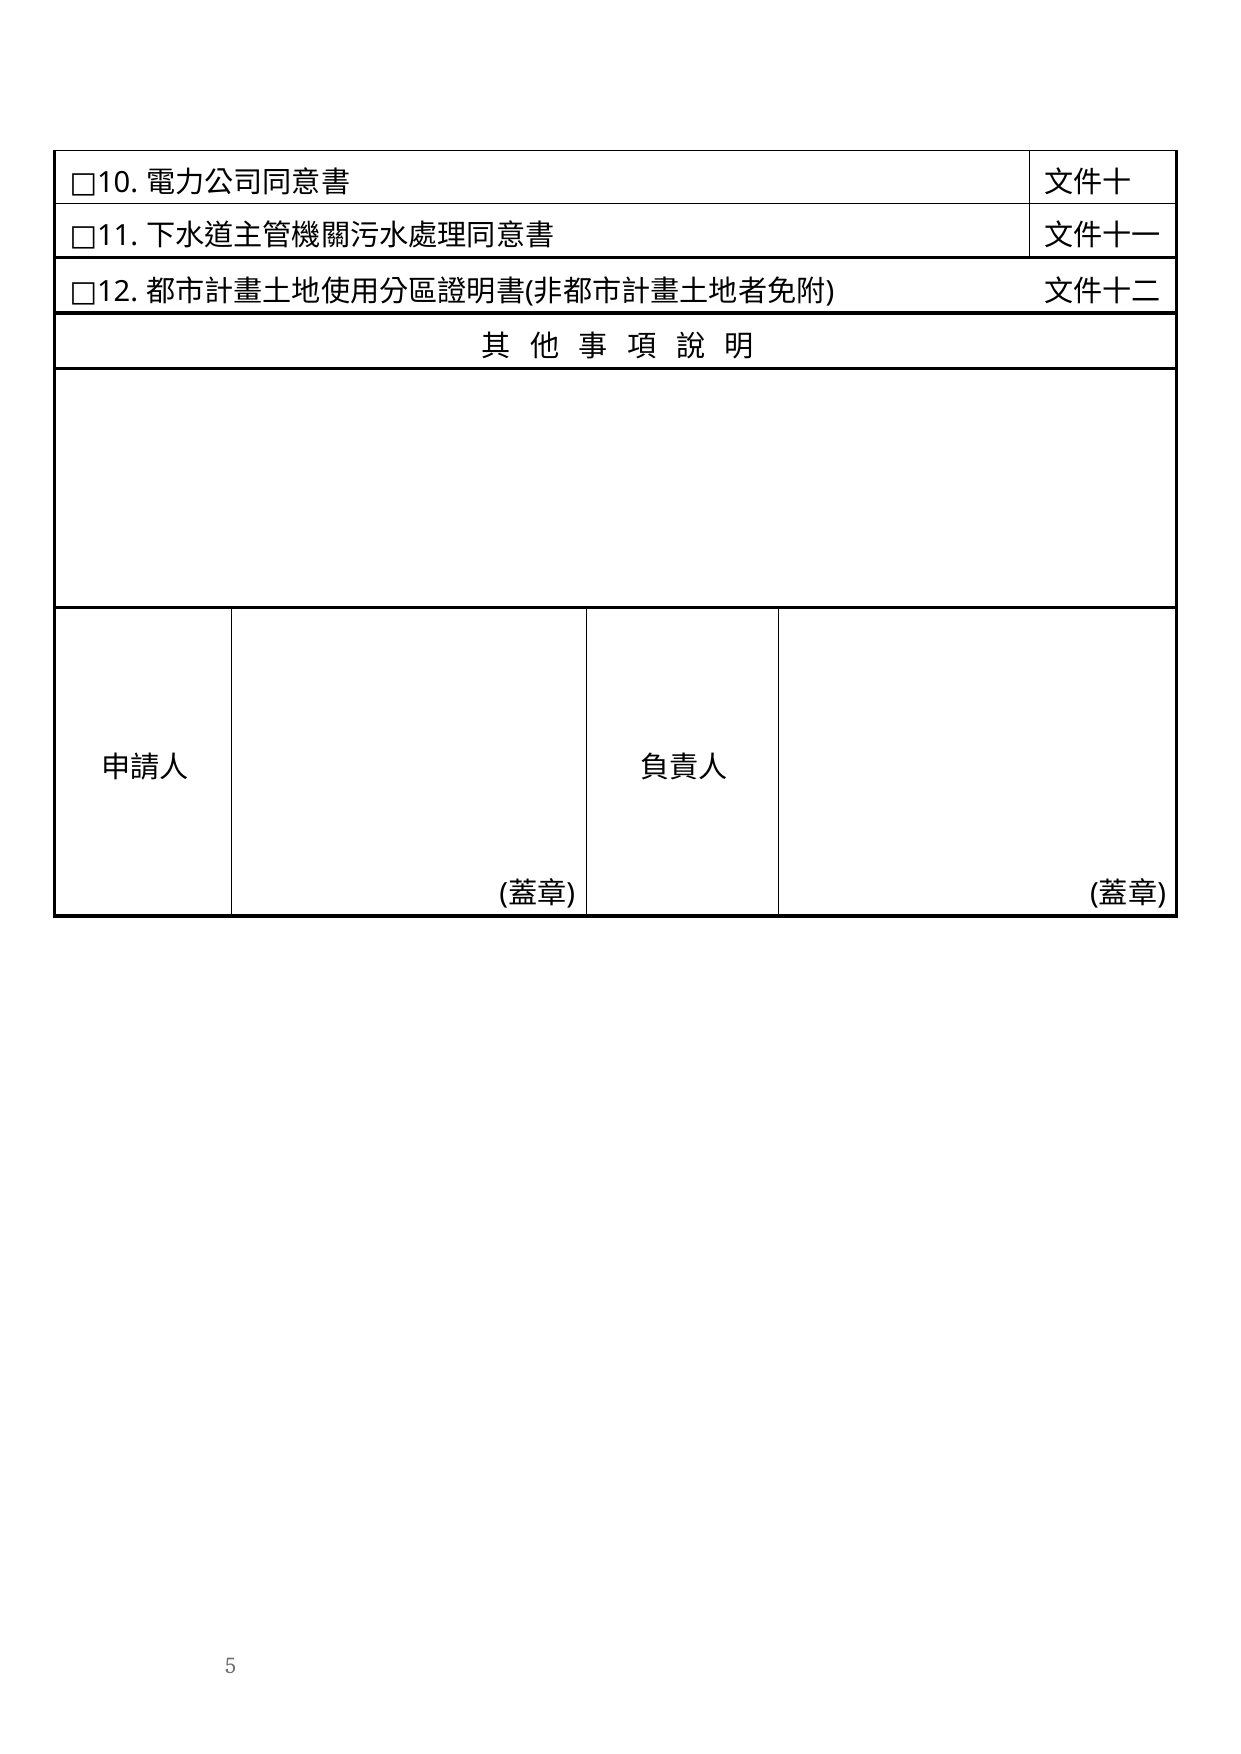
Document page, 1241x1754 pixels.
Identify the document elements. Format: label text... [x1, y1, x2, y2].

table_cell □11. 下水道主管機關污水處理同意書 [56, 204, 1029, 256]
table_cell 負責人 [587, 609, 778, 914]
table_cell 文件十二 [1029, 259, 1175, 311]
table_cell 其 他 事 項 說 明 [56, 315, 1175, 367]
table_cell 文件十一 [1030, 204, 1175, 256]
table_cell □10. 電力公司同意書 [56, 151, 1029, 203]
table_cell □12. 都市計畫土地使用分區證明書(非都市計畫土地者免附) [56, 259, 1029, 311]
table_cell 申請人 [56, 609, 231, 914]
table_cell 文件十 [1030, 151, 1175, 203]
table_cell [56, 370, 1175, 606]
table_cell (蓋章) [232, 609, 586, 914]
table_cell (蓋章) [779, 609, 1175, 914]
